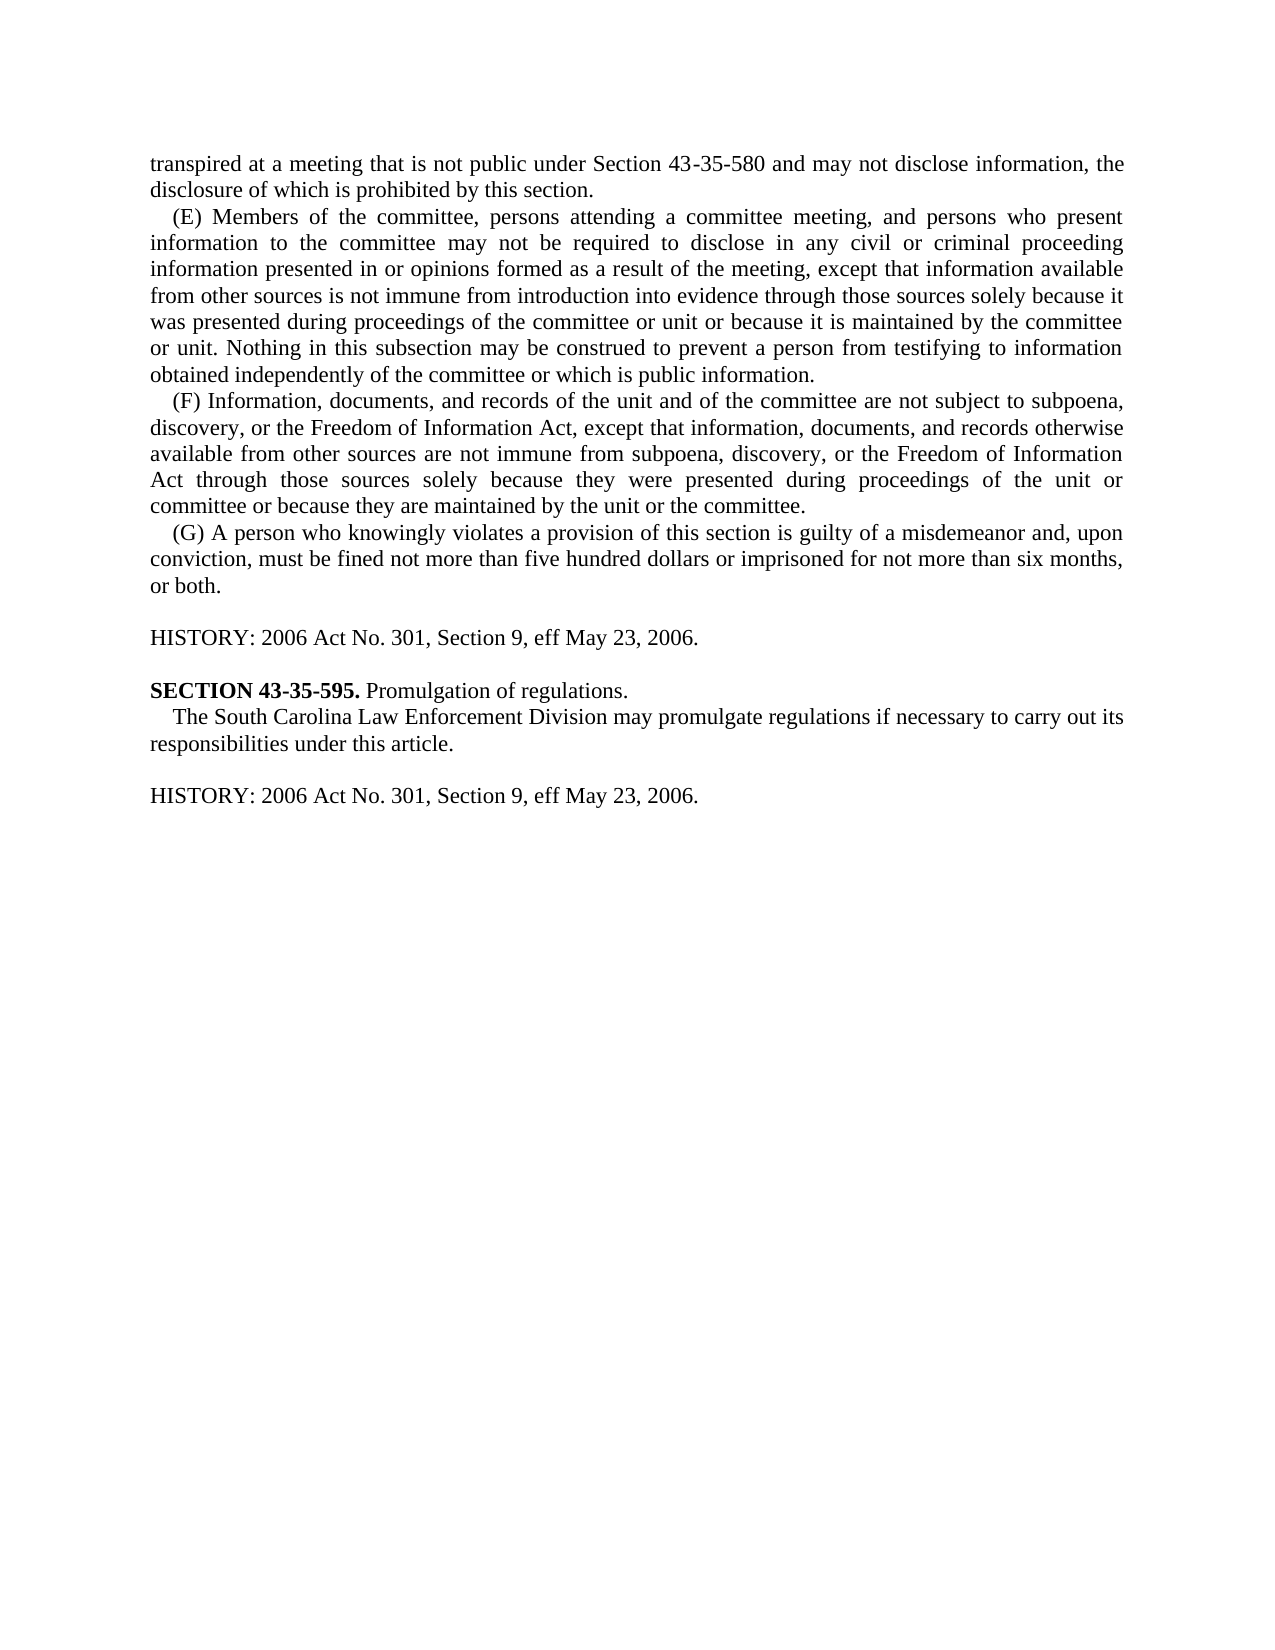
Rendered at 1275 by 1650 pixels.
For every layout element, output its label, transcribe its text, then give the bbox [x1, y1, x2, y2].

text The South Carolina Law Enforcement Division may promulgate regulations if necessary to carry out its responsibilities under this article. [150, 703, 1125, 756]
text (F) Information, documents, and records of the unit and of the committee are not subject to subpoena, discovery, or the Freedom of Information Act, except that information, documents, and records otherwise available from other sources are not immune from subpoena, discovery, or the Freedom of Information Act through those sources solely because they were presented during proceedings of the unit or committee or because they are maintained by the unit or the committee. [150, 387, 1125, 519]
text SECTION 43-35-595. Promulgation of regulations. [150, 677, 1125, 703]
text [150, 150, 1125, 203]
text HISTORY: 2006 Act No. 301, Section 9, eff May 23, 2006. [150, 782, 1125, 809]
text (G) A person who knowingly violates a provision of this section is guilty of a misdemeanor and, upon conviction, must be fined not more than five hundred dollars or imprisoned for not more than six months, or both. [150, 519, 1125, 598]
text (E) Members of the committee, persons attending a committee meeting, and persons who present information to the committee may not be required to disclose in any civil or criminal proceeding information presented in or opinions formed as a result of the meeting, except that information available from other sources is not immune from introduction into evidence through those sources solely because it was presented during proceedings of the committee or unit or because it is maintained by the committee or unit. Nothing in this subsection may be construed to prevent a person from testifying to information obtained independently of the committee or which is public information. [150, 203, 1125, 387]
text HISTORY: 2006 Act No. 301, Section 9, eff May 23, 2006. [150, 624, 1125, 651]
